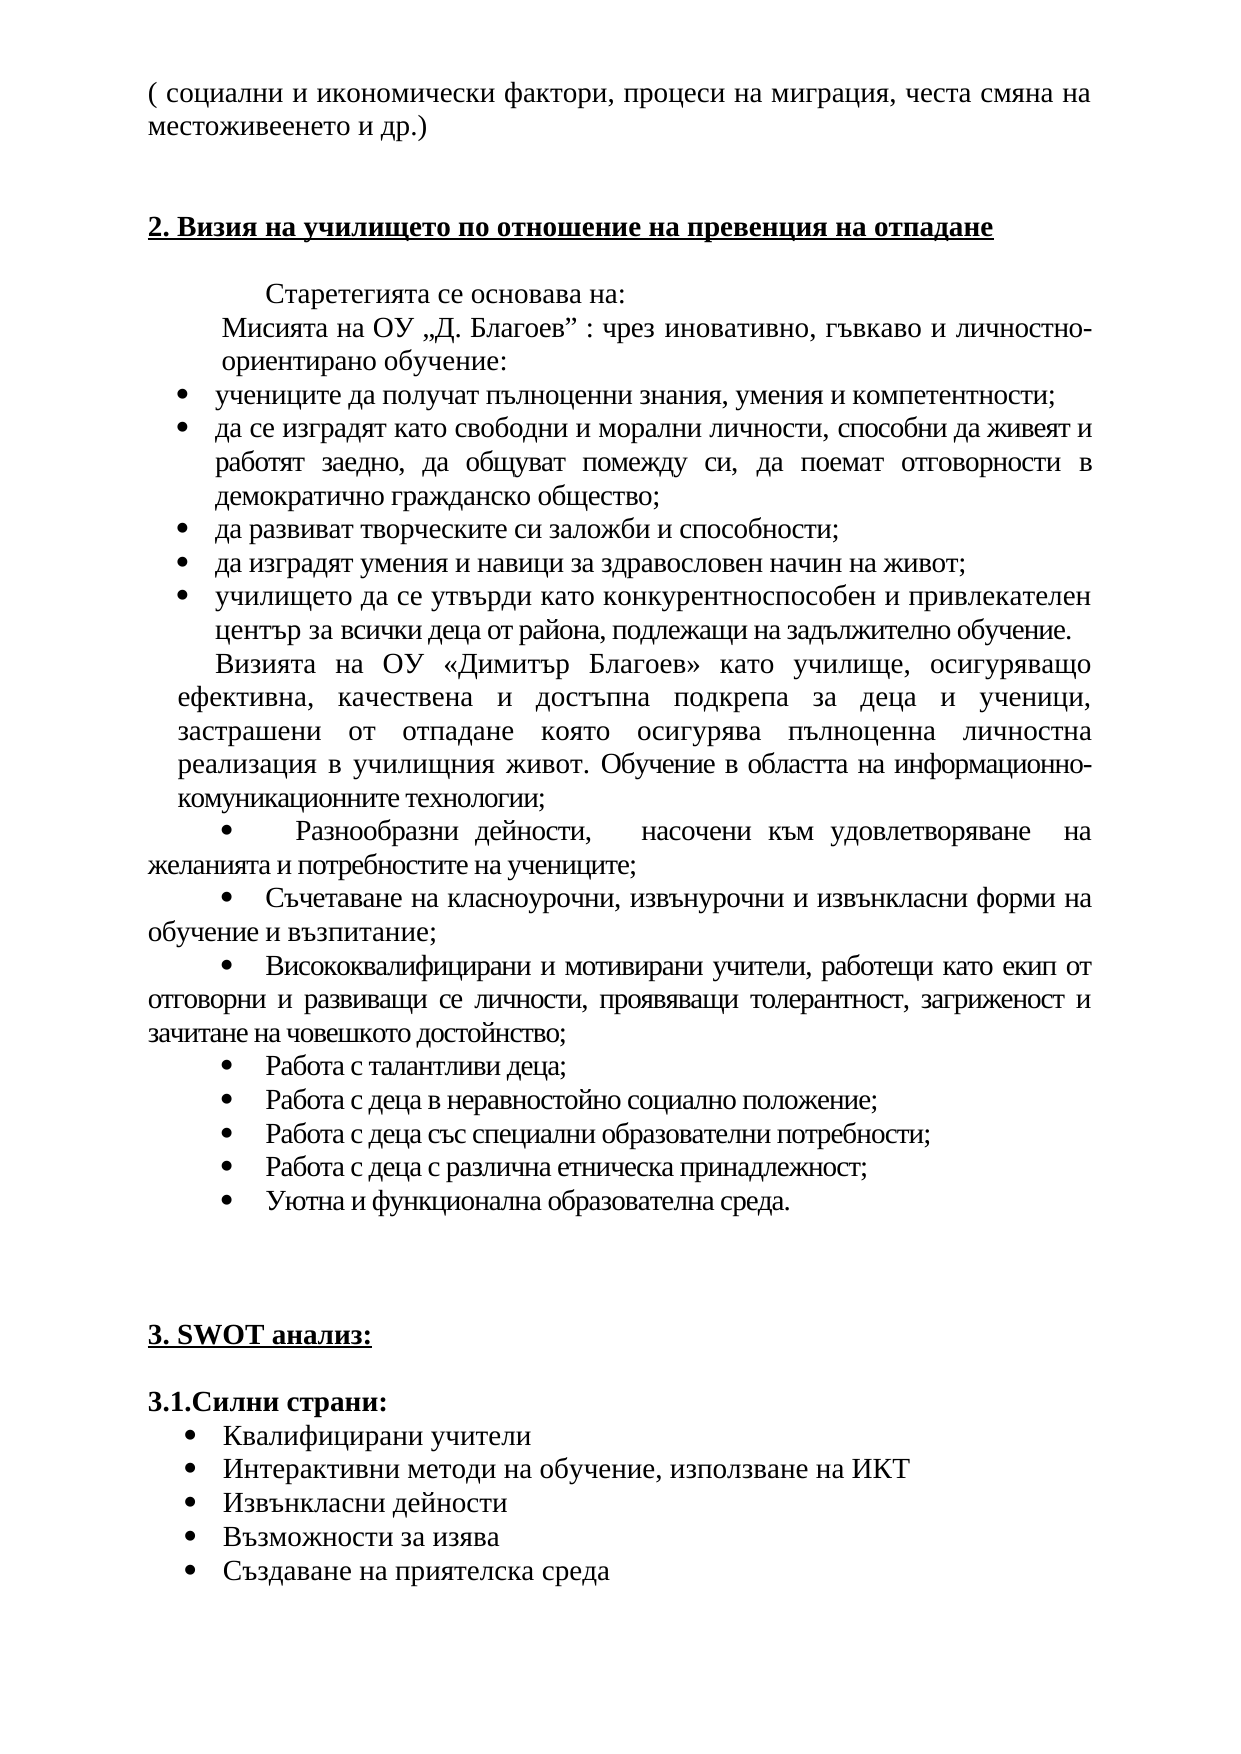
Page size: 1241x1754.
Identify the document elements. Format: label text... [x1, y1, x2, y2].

text 3.1.Силни страни: [148, 1384, 1092, 1418]
text Старетегията се основава на: [148, 276, 1092, 310]
list да развиват творческите си заложби и способности; [177, 511, 1092, 545]
list да се изградят като свободни и морални личности, способни да живеят и работят заедно, да общуват помежду си, да поемат отговорности в демократично гражданско общество; [177, 411, 1092, 511]
text Визията на ОУ «Димитър Благоев» като училище, осигуряващо ефективна, качествена и достъпна подкрепа за деца и ученици, застрашени от отпадане която осигурява пълноценна личностна реализация в училищния живот. Обучение в областта на информационно-комуникационните технологии; [177, 646, 1092, 813]
list Уютна и функционална образователна среда. [148, 1183, 1092, 1217]
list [148, 75, 1092, 142]
list Разнообразни дейности, насочени към удовлетворяване на желанията и потребностите на учениците; [148, 813, 1092, 881]
list Възможности за изява [185, 1519, 1092, 1553]
list Работа с деца с различна етническа принадлежност; [148, 1149, 1092, 1183]
list учениците да получат пълноценни знания, умения и компетентности; [177, 377, 1092, 411]
list Работа с деца със специални образователни потребности; [148, 1116, 1092, 1149]
list Създаване на приятелска среда [185, 1553, 1092, 1586]
list Висококвалифицирани и мотивирани учители, работещи като екип от отговорни и развиващи се личности, проявяващи толерантност, загриженост и зачитане на човешкото достойнство; [148, 948, 1092, 1048]
list Квалифицирани учители [185, 1418, 1092, 1452]
text 3. SWOT анализ: [148, 1317, 1092, 1351]
list да изградят умения и навици за здравословен начин на живот; [177, 545, 1092, 578]
list Работа с деца в неравностойно социално положение; [148, 1082, 1092, 1116]
list Интерактивни методи на обучение, използване на ИКТ [185, 1452, 1092, 1485]
text Мисията на ОУ „Д. Благоев” : чрез иновативно, гъвкаво и личностно-ориентирано обучение: [221, 310, 1092, 377]
list училището да се утвърди като конкурентноспособен и привлекателен център за всички деца от района, подлежащи на задължително обучение. [177, 578, 1092, 646]
text 2. Визия на училището по отношение на превенция на отпадане [148, 209, 1092, 243]
list Съчетаване на класноурочни, извънурочни и извънкласни форми на обучение и възпитание; [148, 881, 1092, 948]
list Работа с талантливи деца; [148, 1048, 1092, 1082]
list Извънкласни дейности [185, 1485, 1092, 1519]
